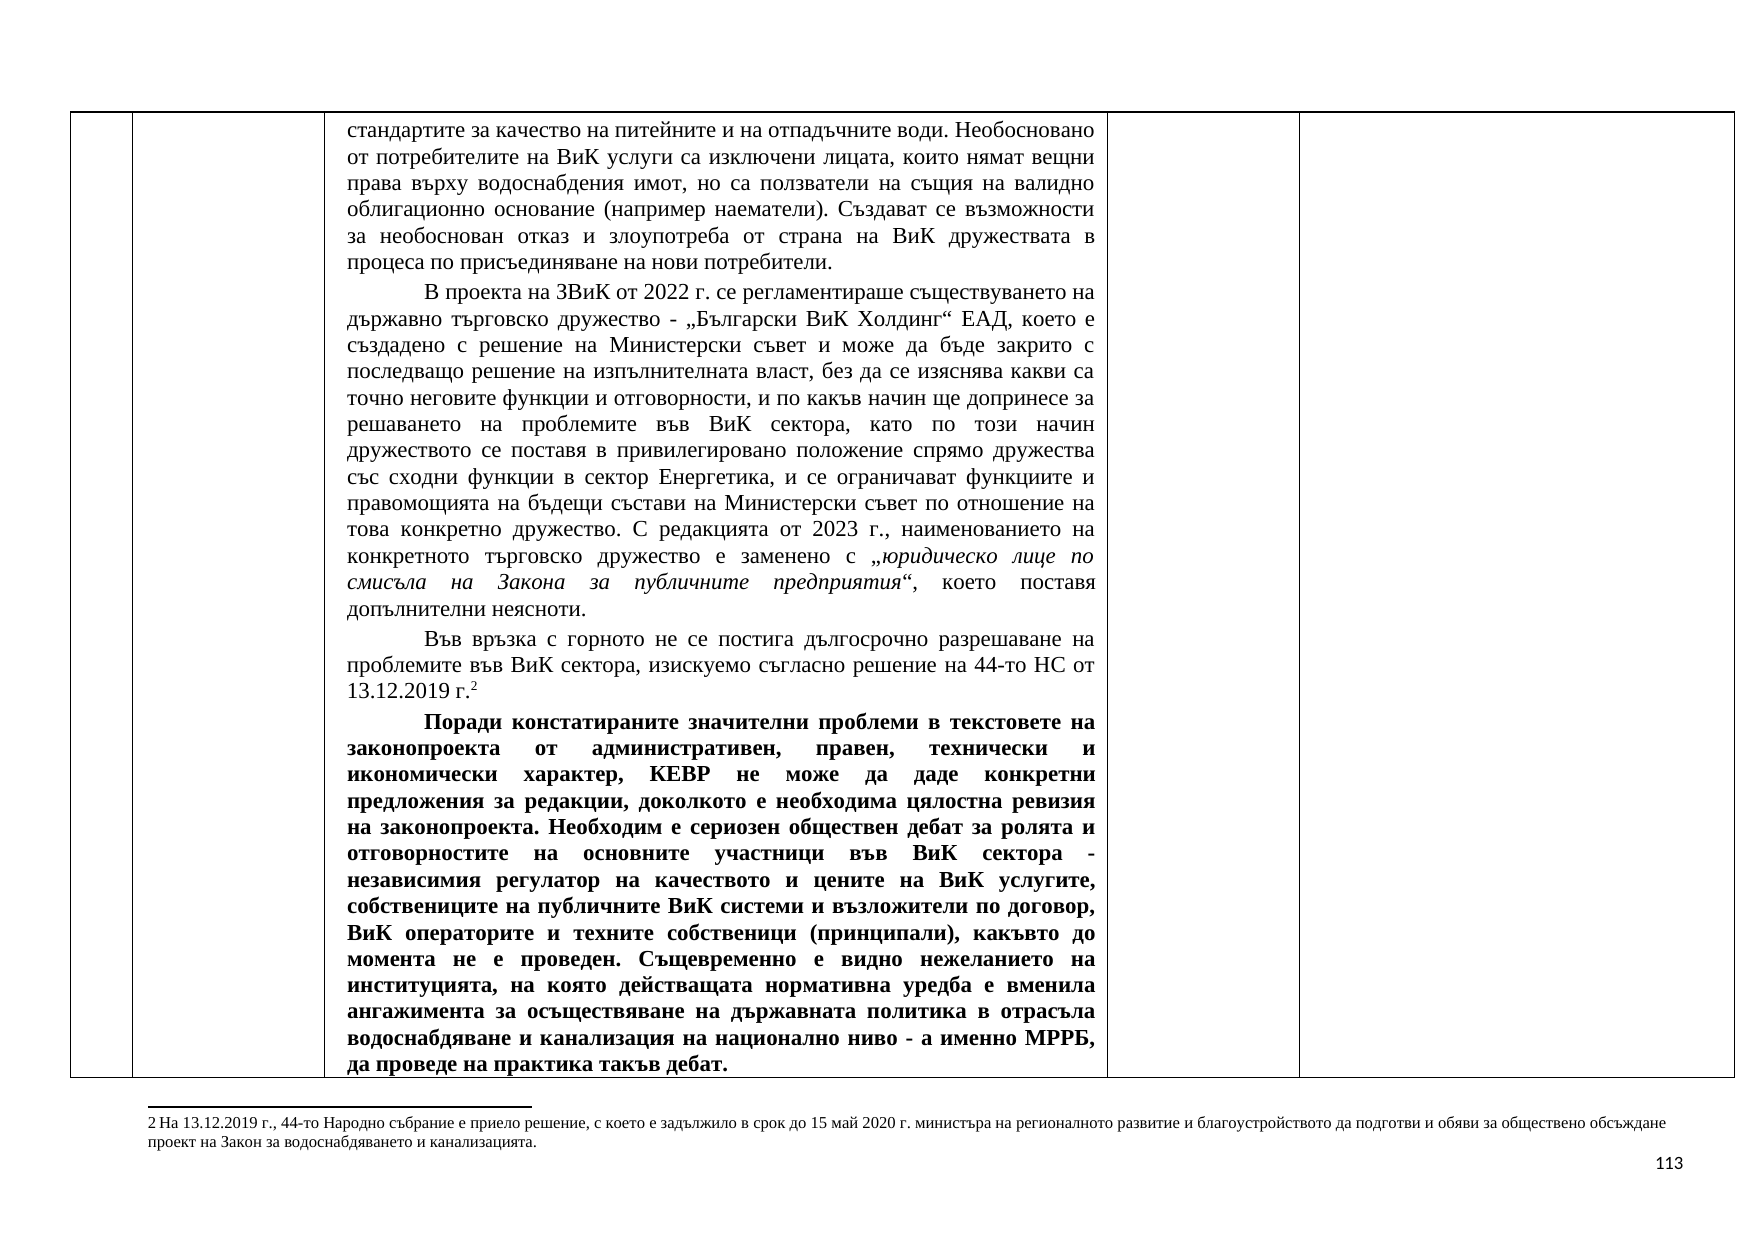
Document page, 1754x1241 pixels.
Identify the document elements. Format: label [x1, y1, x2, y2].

table_cell [71, 113, 132, 1077]
table_cell [1108, 113, 1299, 1077]
table_cell [1300, 113, 1734, 1077]
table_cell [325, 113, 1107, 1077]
table_cell [133, 113, 324, 1077]
